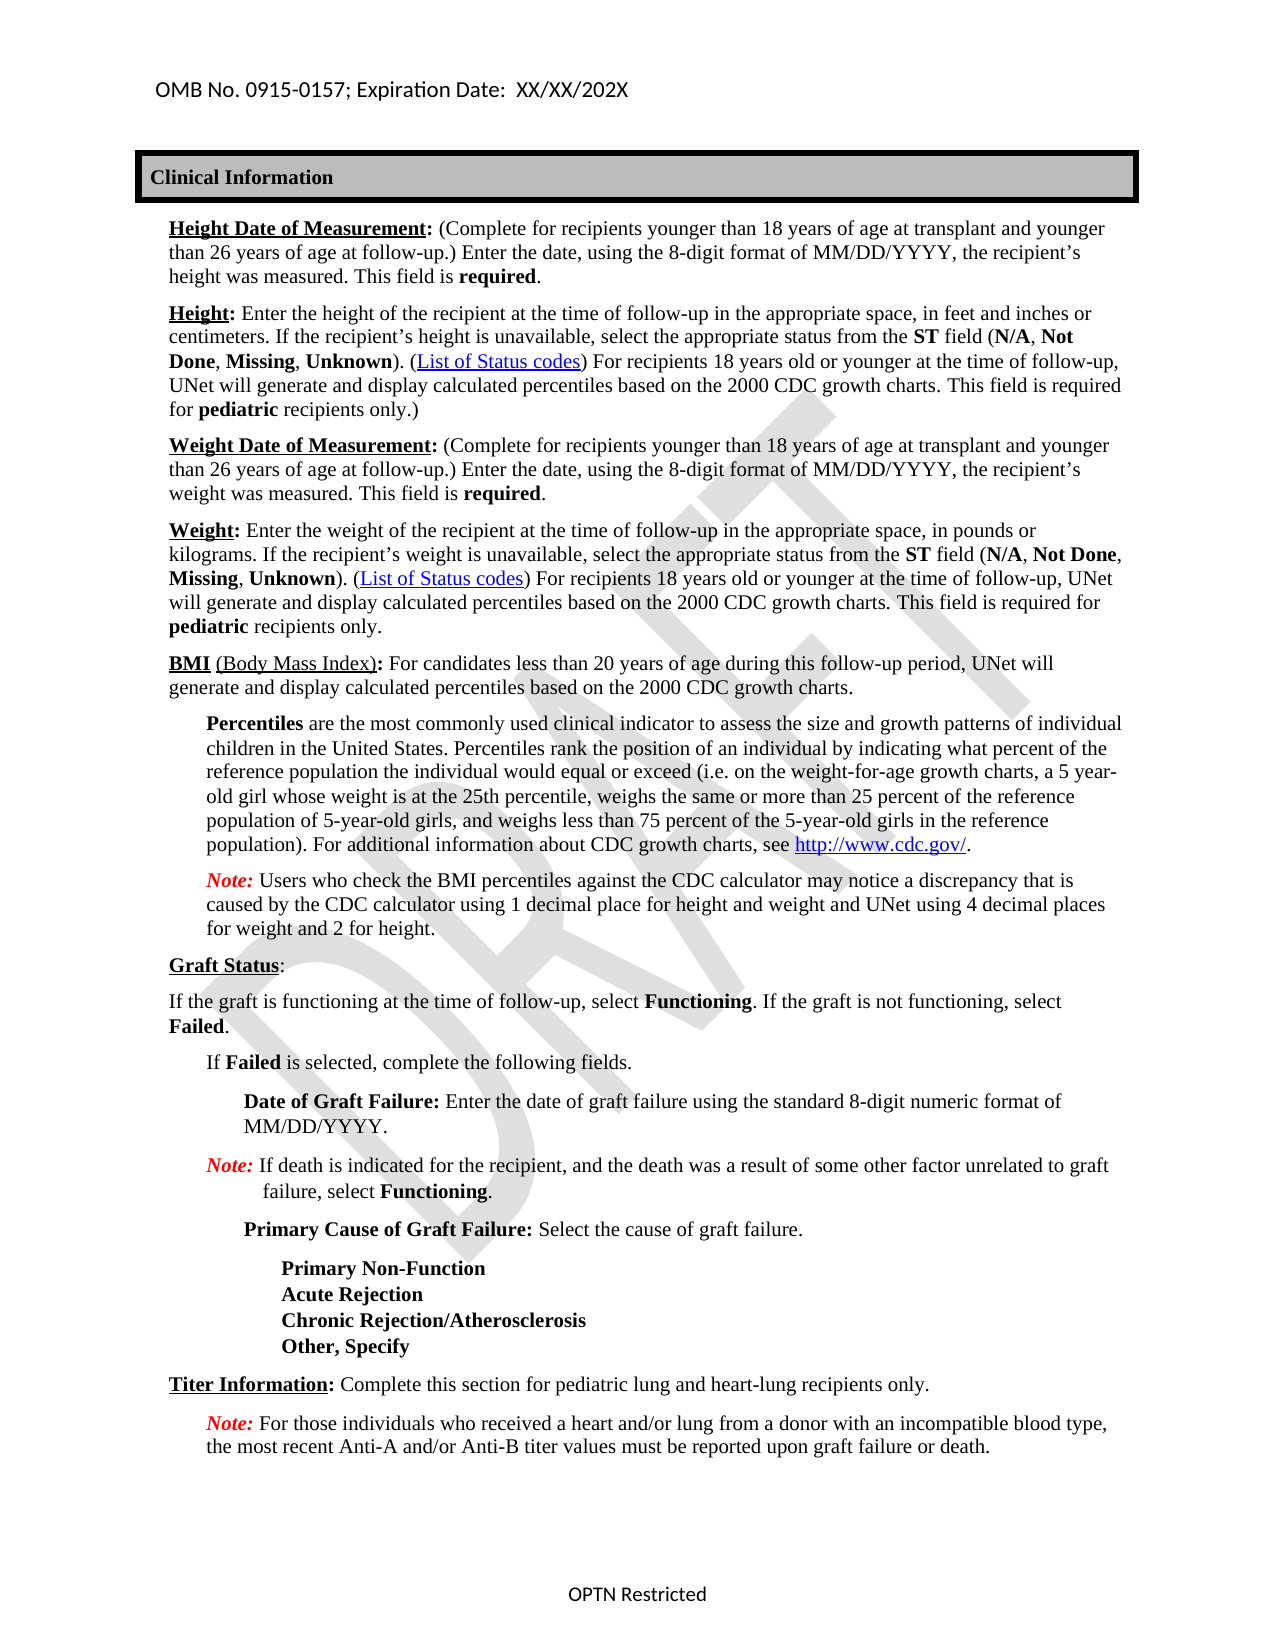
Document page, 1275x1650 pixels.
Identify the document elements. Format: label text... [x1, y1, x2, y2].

text Weight Date of Measurement: (Complete for recipients younger than 18 years of age at transplant and younger than 26 years of age at follow-up.) Enter the date, using the 8-digit format of MM/DD/YYYY, the recipient’s weight was measured. This field is required. [169, 433, 1125, 505]
text Note: For those individuals who received a heart and/or lung from a donor with an incompatible blood type, the most recent Anti-A and/or Anti-B titer values must be reported upon graft failure or death. [206, 1410, 1125, 1458]
text If the graft is functioning at the time of follow-up, select Functioning. If the graft is not functioning, select Failed. [169, 989, 1125, 1038]
text BMI (Body Mass Index): For candidates less than 20 years of age during this follow-up period, UNet will generate and display calculated percentiles based on the 2000 CDC growth charts. [169, 651, 1125, 699]
text Clinical Information [142, 156, 1133, 197]
text Height Date of Measurement: (Complete for recipients younger than 18 years of age at transplant and younger than 26 years of age at follow-up.) Enter the date, using the 8-digit format of MM/DD/YYYY, the recipient’s height was measured. This field is required. [169, 216, 1125, 288]
text Height: Enter the height of the recipient at the time of follow-up in the appropriate space, in feet and inches or centimeters. If the recipient’s height is unavailable, select the appropriate status from the ST field (N/A, Not Done, Missing, Unknown). (List of Status codes) For recipients 18 years old or younger at the time of follow-up, UNet will generate and display calculated percentiles based on the 2000 CDC growth charts. This field is required for pediatric recipients only.) [169, 300, 1125, 421]
text Note: If death is indicated for the recipient, and the death was a result of some other factor unrelated to graft failure, select Functioning. [206, 1153, 1125, 1203]
text Graft Status: [169, 953, 1125, 977]
text Percentiles are the most commonly used clinical indicator to assess the size and growth patterns of individual children in the United States. Percentiles rank the position of an individual by indicating what percent of the reference population the individual would equal or exceed (i.e. on the weight-for-age growth charts, a 5 year-old girl whose weight is at the 25th percentile, weighs the same or more than 25 percent of the reference population of 5-year-old girls, and weighs less than 75 percent of the 5-year-old girls in the reference population). For additional information about CDC growth charts, see http://www.cdc.gov/. [206, 711, 1125, 856]
text If Failed is selected, complete the following fields. [206, 1050, 1125, 1074]
text Date of Graft Failure: Enter the date of graft failure using the standard 8-digit numeric format of MM/DD/YYYY. [244, 1088, 1125, 1138]
text Primary Non-Function Acute Rejection Chronic Rejection/Atherosclerosis Other, Specify [281, 1256, 1125, 1358]
text Titer Information: Complete this section for pediatric lung and heart-lung recipients only. [169, 1372, 1125, 1396]
text Note: Users who check the BMI percentiles against the CDC calculator may notice a discrepancy that is caused by the CDC calculator using 1 decimal place for height and weight and UNet using 4 decimal places for weight and 2 for height. [206, 868, 1125, 940]
text Primary Cause of Graft Failure: Select the cause of graft failure. [244, 1217, 1125, 1241]
text Weight: Enter the weight of the recipient at the time of follow-up in the appropriate space, in pounds or kilograms. If the recipient’s weight is unavailable, select the appropriate status from the ST field (N/A, Not Done, Missing, Unknown). (List of Status codes) For recipients 18 years old or younger at the time of follow-up, UNet will generate and display calculated percentiles based on the 2000 CDC growth charts. This field is required for pediatric recipients only. [169, 518, 1125, 638]
